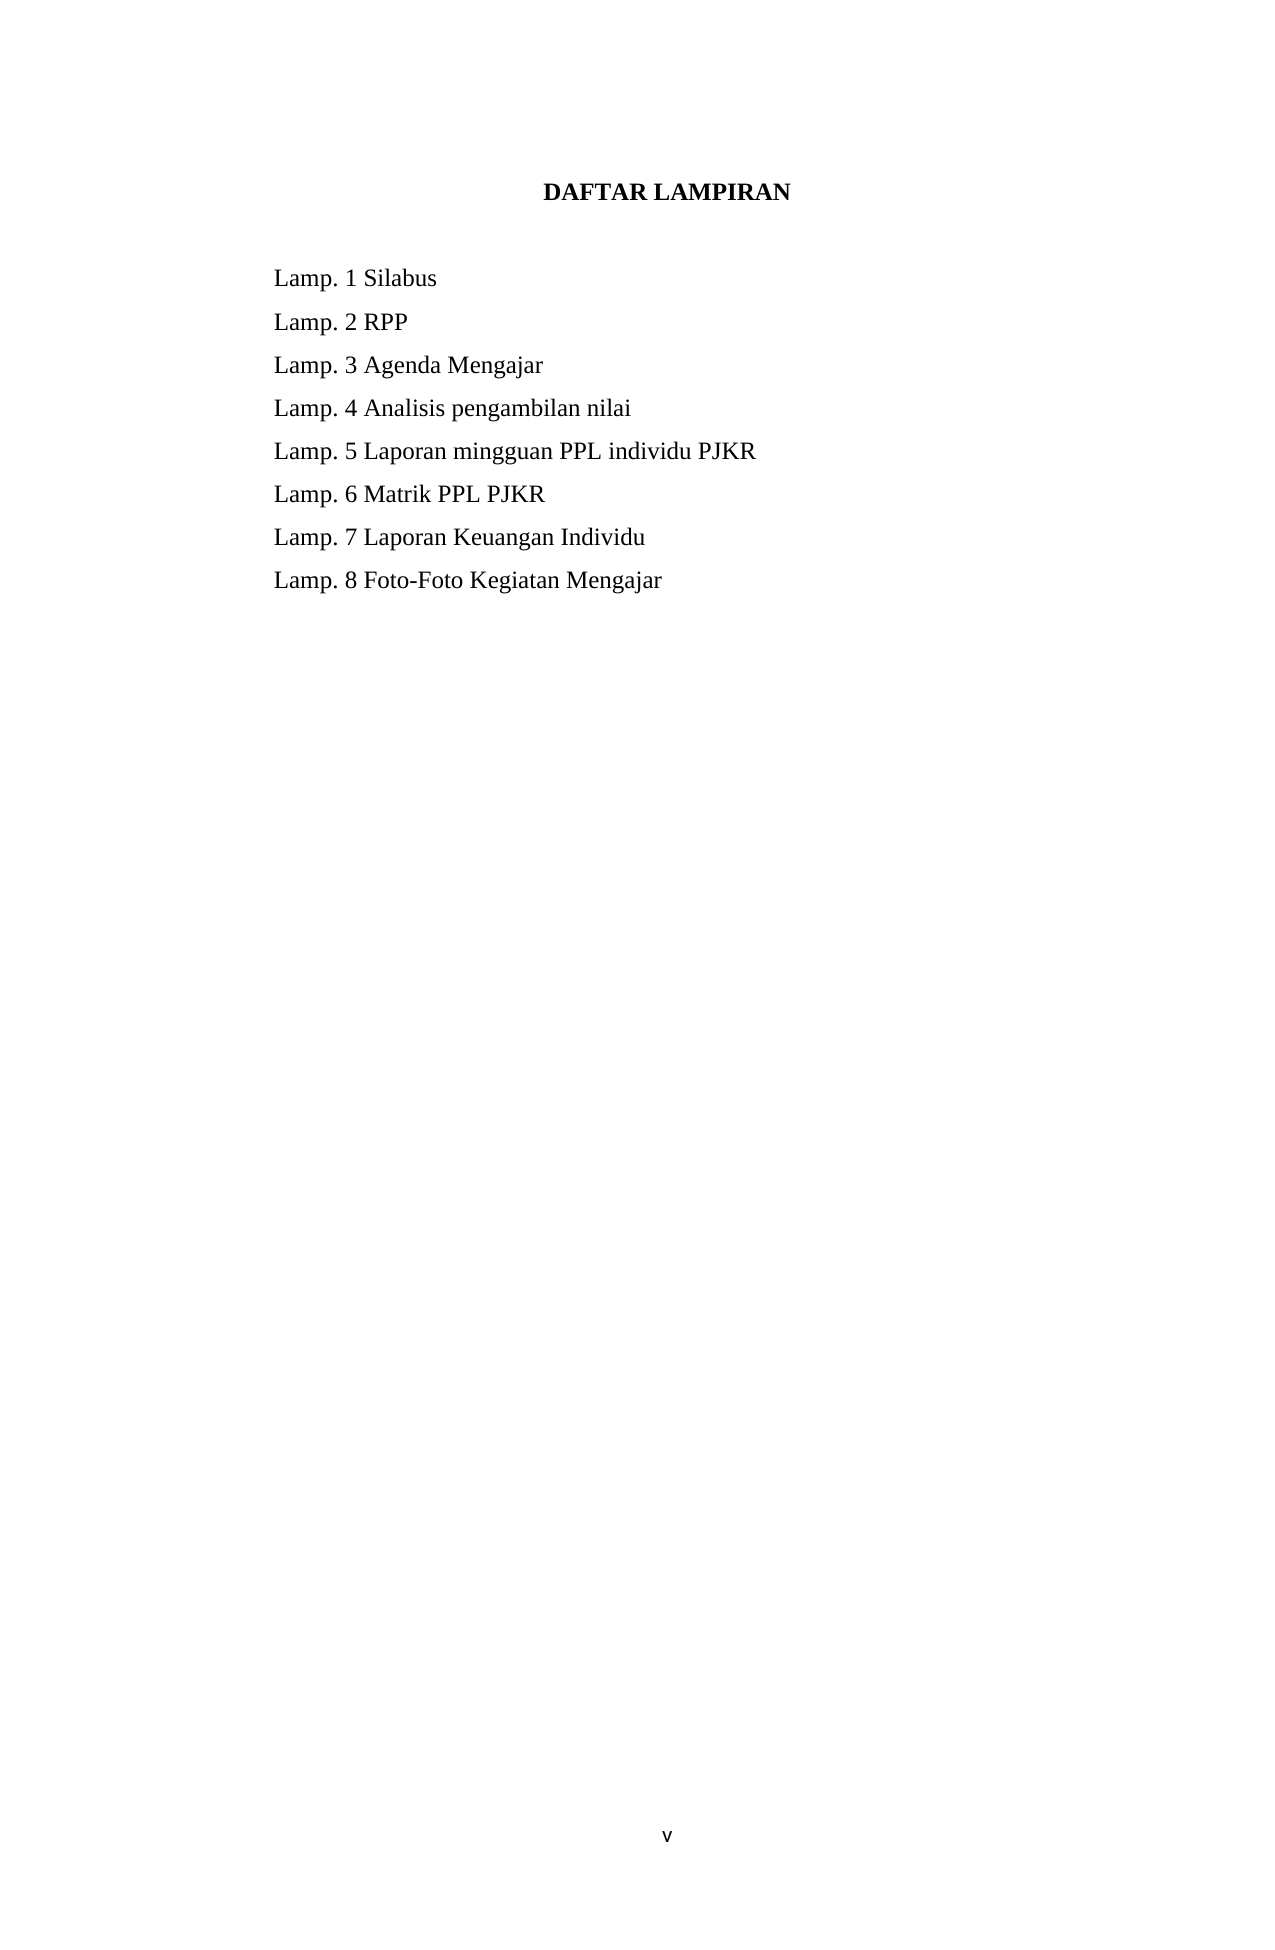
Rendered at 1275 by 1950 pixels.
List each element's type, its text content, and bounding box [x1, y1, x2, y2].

text Lamp. 2 RPP [236, 307, 1098, 335]
text DAFTAR LAMPIRAN [236, 177, 1098, 206]
text Lamp. 6 Matrik PPL PJKR [236, 479, 1098, 508]
text Lamp. 3 Agenda Mengajar [236, 350, 1098, 378]
text Lamp. 1 Silabus [236, 263, 1098, 292]
text Lamp. 4 Analisis pengambilan nilai [236, 393, 1098, 422]
text Lamp. 5 Laporan mingguan PPL individu PJKR [236, 436, 1098, 465]
text Lamp. 7 Laporan Keuangan Individu [236, 522, 1098, 551]
text Lamp. 8 Foto-Foto Kegiatan Mengajar [236, 565, 1098, 594]
